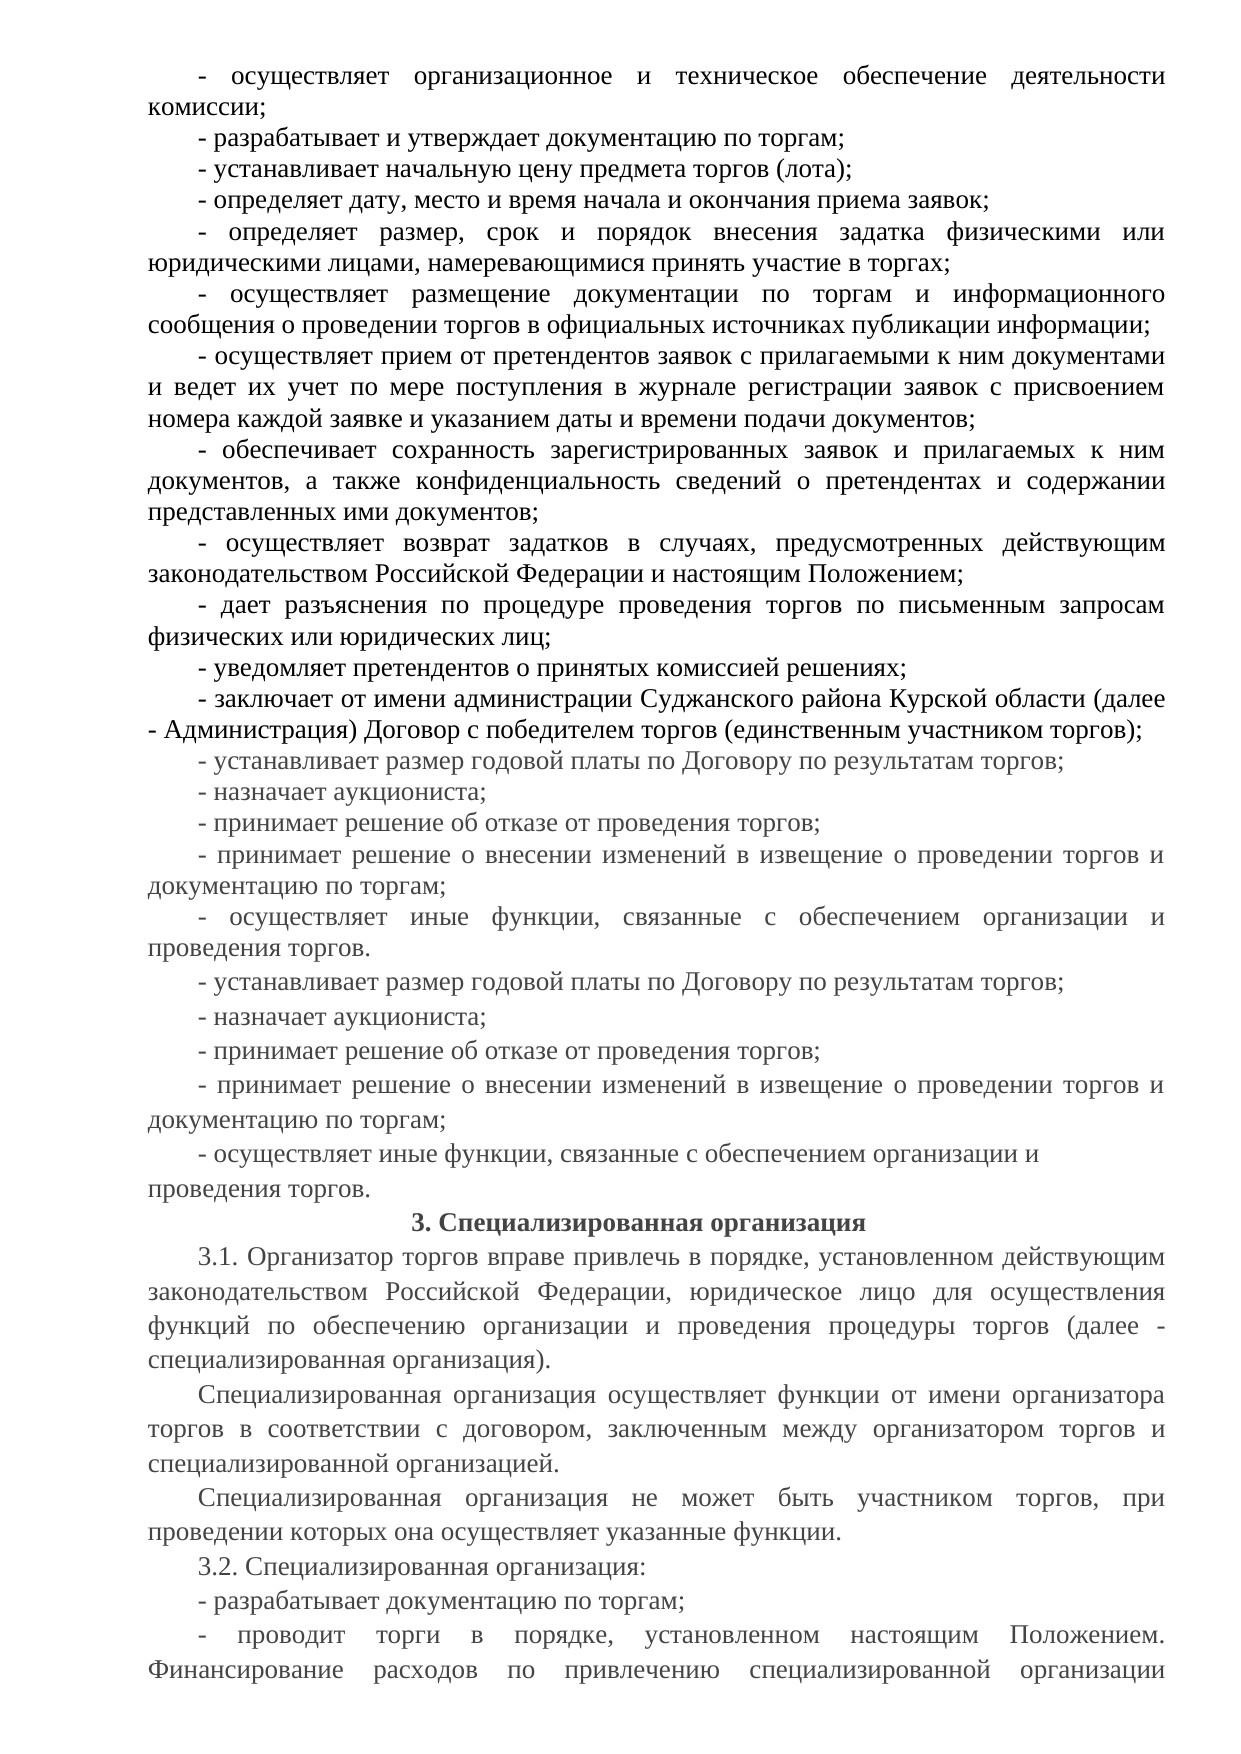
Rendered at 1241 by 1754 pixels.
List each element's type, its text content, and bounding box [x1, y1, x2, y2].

text Специализированная организация осуществляет функции от имени организатора торгов в соответствии с договором, заключенным между организатором торгов и специализированной организацией. [148, 1375, 1167, 1478]
text - устанавливает размер годовой платы по Договору по результатам торгов; [148, 744, 1167, 775]
text Специализированная организация не может быть участником торгов, при проведении которых она осуществляет указанные функции. [148, 1478, 1167, 1547]
text - дает разъяснения по процедуре проведения торгов по письменным запросам физических или юридических лиц; [148, 588, 1167, 651]
text - осуществляет организационное и техническое обеспечение деятельности комиссии; [148, 59, 1167, 121]
text - заключает от имени администрации Суджанского района Курской области (далее - Администрация) Договор с победителем торгов (единственным участником торгов); [148, 682, 1167, 744]
text - принимает решение о внесении изменений в извещение о проведении торгов и документацию по торгам; [148, 1065, 1167, 1134]
text - принимает решение об отказе от проведения торгов; [148, 807, 1167, 838]
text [148, 1615, 1167, 1684]
text - уведомляет претендентов о принятых комиссией решениях; [148, 651, 1167, 682]
text - осуществляет возврат задатков в случаях, предусмотренных действующим законодательством Российской Федерации и настоящим Положением; [148, 526, 1167, 588]
text - принимает решение о внесении изменений в извещение о проведении торгов и документацию по торгам; [148, 838, 1167, 900]
text - устанавливает начальную цену предмета торгов (лота); [148, 152, 1167, 184]
text - устанавливает размер годовой платы по Договору по результатам торгов; [148, 962, 1167, 997]
text - назначает аукциониста; [148, 775, 1167, 807]
text - осуществляет иные функции, связанные с обеспечением организации и проведения торгов. [148, 900, 1167, 962]
text 3.2. Специализированная организация: [148, 1547, 1167, 1581]
text - назначает аукциониста; [148, 997, 1167, 1031]
text - определяет дату, место и время начала и окончания приема заявок; [148, 184, 1167, 215]
text - осуществляет прием от претендентов заявок с прилагаемыми к ним документами и ведет их учет по мере поступления в журнале регистрации заявок с присвоением номера каждой заявке и указанием даты и времени подачи документов; [148, 339, 1167, 433]
text - обеспечивает сохранность зарегистрированных заявок и прилагаемых к ним документов, а также конфиденциальность сведений о претендентах и содержании представленных ими документов; [148, 433, 1167, 526]
text - осуществляет иные функции, связанные с обеспечением организации и проведения торгов. 3. Специализированная организация [148, 1134, 1167, 1237]
text - осуществляет размещение документации по торгам и информационного сообщения о проведении торгов в официальных источниках публикации информации; [148, 277, 1167, 339]
text - разрабатывает и утверждает документацию по торгам; [148, 121, 1167, 152]
text 3.1. Организатор торгов вправе привлечь в порядке, установленном действующим законодательством Российской Федерации, юридическое лицо для осуществления функций по обеспечению организации и проведения процедуры торгов (далее - специализированная организация). [148, 1237, 1167, 1375]
text - разрабатывает документацию по торгам; [148, 1581, 1167, 1615]
text - определяет размер, срок и порядок внесения задатка физическими или юридическими лицами, намеревающимися принять участие в торгах; [148, 215, 1167, 277]
text - принимает решение об отказе от проведения торгов; [148, 1031, 1167, 1065]
